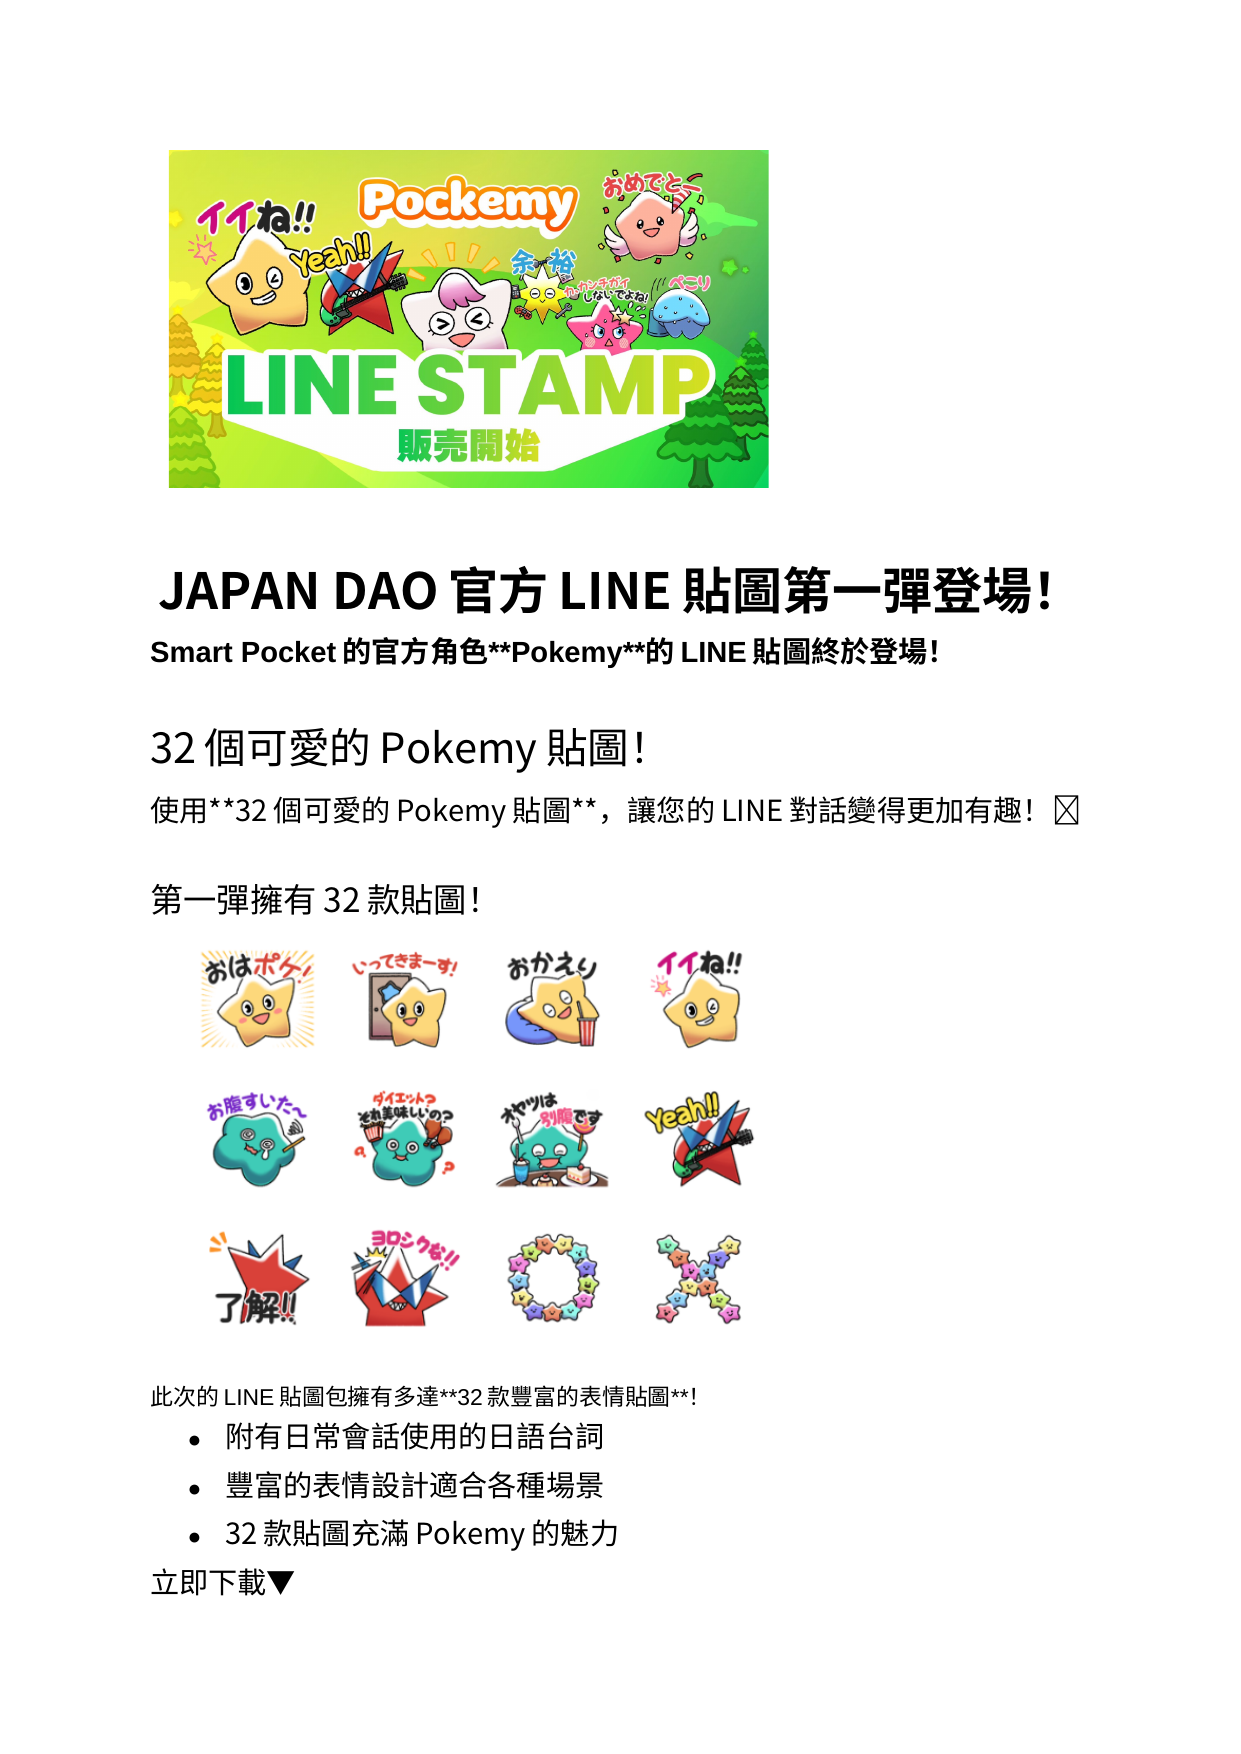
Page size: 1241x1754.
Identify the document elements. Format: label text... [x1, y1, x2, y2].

list 附有日常會話使用的日語台詞 [187, 1414, 1090, 1456]
list 32款貼圖充滿Pokemy的魅力 [187, 1511, 1090, 1553]
subtitle 第一彈擁有32款貼圖！ [150, 874, 1090, 922]
list 豐富的表情設計適合各種場景 [187, 1462, 1090, 1505]
picture [168, 150, 769, 488]
subtitle 32個可愛的Pokemy貼圖！ [150, 715, 1090, 776]
text 使用**32個可愛的Pokemy貼圖**，讓您的LINE對話變得更加有趣！✨ [150, 788, 1090, 830]
text Smart Pocket的官方角色**Pokemy**的LINE貼圖終於登場！🎉 [150, 635, 1090, 668]
picture [168, 934, 769, 1350]
text JAPAN DAO官方LINE貼圖第一彈登場！ [150, 552, 1090, 624]
text 立即下載▼ [150, 1559, 1090, 1602]
